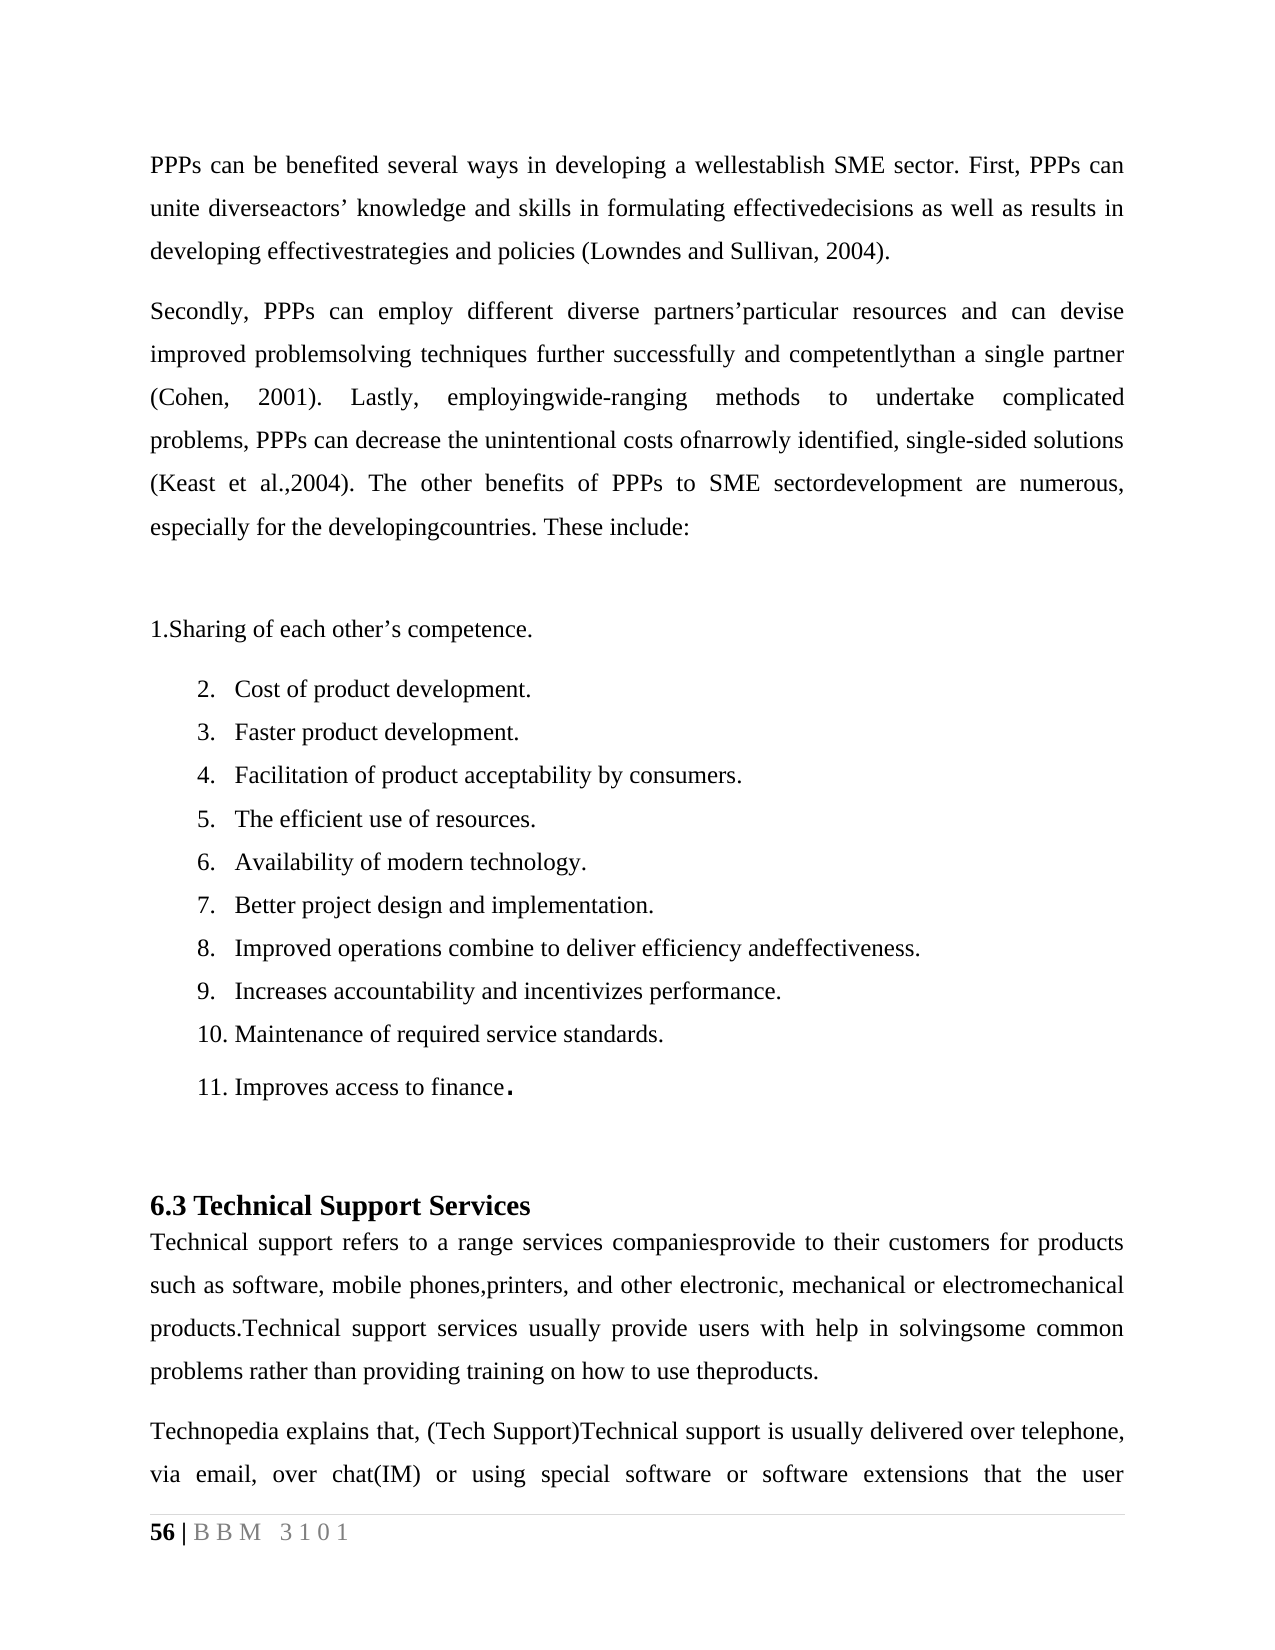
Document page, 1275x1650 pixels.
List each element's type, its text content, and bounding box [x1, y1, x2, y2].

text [150, 1416, 1125, 1488]
list Better project design and implementation. [197, 890, 1125, 919]
list Improves access to finance. [197, 1062, 1125, 1104]
text 1.Sharing of each other’s competence. [150, 614, 1125, 643]
list The efficient use of resources. [197, 804, 1125, 832]
text PPPs can be benefited several ways in developing a wellestablish SME sector. First, PPPs can unite diverseactors’ knowledge and skills in formulating effectivedecisions as well as results in developing effectivestrategies and policies (Lowndes and Sullivan, 2004). [150, 150, 1125, 265]
list Maintenance of required service standards. [197, 1019, 1125, 1048]
list Improved operations combine to deliver efficiency andeffectiveness. [197, 933, 1125, 962]
text Technical support refers to a range services companiesprovide to their customers for products such as software, mobile phones,printers, and other electronic, mechanical or electromechanical products.Technical support services usually provide users with help in solvingsome common problems rather than providing training on how to use theproducts. [150, 1227, 1125, 1385]
text Secondly, PPPs can employ different diverse partners’particular resources and can devise improved problemsolving techniques further successfully and competentlythan a single partner (Cohen, 2001). Lastly, employingwide-ranging methods to undertake complicated problems, PPPs can decrease the unintentional costs ofnarrowly identified, single-sided solutions (Keast et al.,2004). The other benefits of PPPs to SME sectordevelopment are numerous, especially for the developingcountries. These include: [150, 296, 1125, 540]
list Availability of modern technology. [197, 847, 1125, 876]
list Cost of product development. [197, 674, 1125, 703]
list Facilitation of product acceptability by consumers. [197, 761, 1125, 789]
list Increases accountability and incentivizes performance. [197, 976, 1125, 1005]
subtitle 6.3 Technical Support Services [150, 1188, 1125, 1222]
list Faster product development. [197, 717, 1125, 746]
